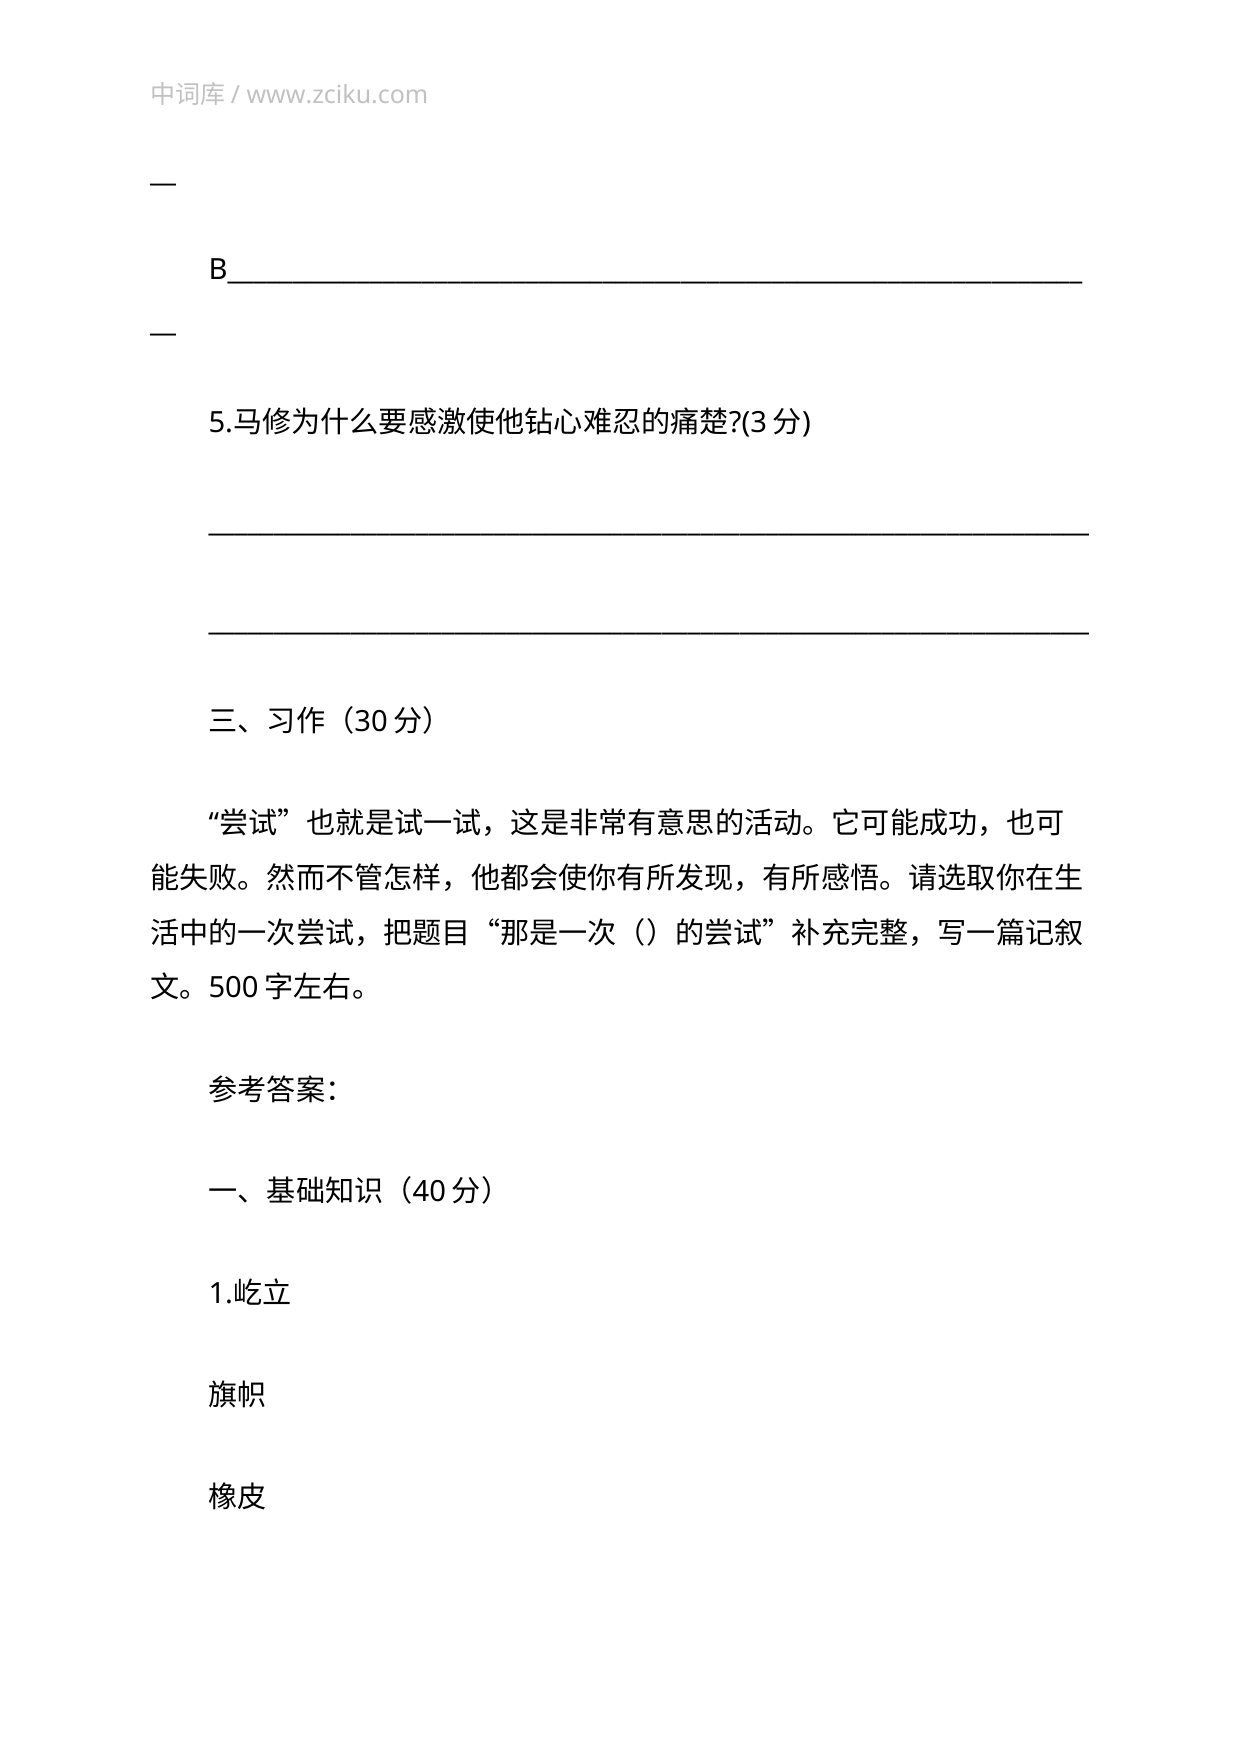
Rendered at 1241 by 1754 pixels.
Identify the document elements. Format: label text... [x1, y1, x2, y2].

text 参考答案： [150, 1066, 1090, 1108]
text 三、习作（30分） [150, 697, 1090, 740]
text “尝试”也就是试一试，这是非常有意思的活动。它可能成功，也可能失败。然而不管怎样，他都会使你有所发现，有所感悟。请选取你在生活中的一次尝试，把题目“那是一次（）的尝试”补充完整，写一篇记叙文。500字左右。 [150, 799, 1090, 1006]
text ____________________________________________________________________ [150, 500, 1090, 540]
text B____________________________________________________________________ [150, 248, 1090, 340]
text 一、基础知识（40分） [150, 1168, 1090, 1210]
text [150, 150, 1090, 190]
text 5.马修为什么要感激使他钻心难忍的痛楚?(3分) [150, 398, 1090, 441]
text ____________________________________________________________________ [150, 599, 1090, 638]
text 橡皮 [150, 1473, 1090, 1516]
text 旗帜 [150, 1372, 1090, 1414]
text 1.屹立 [150, 1270, 1090, 1312]
